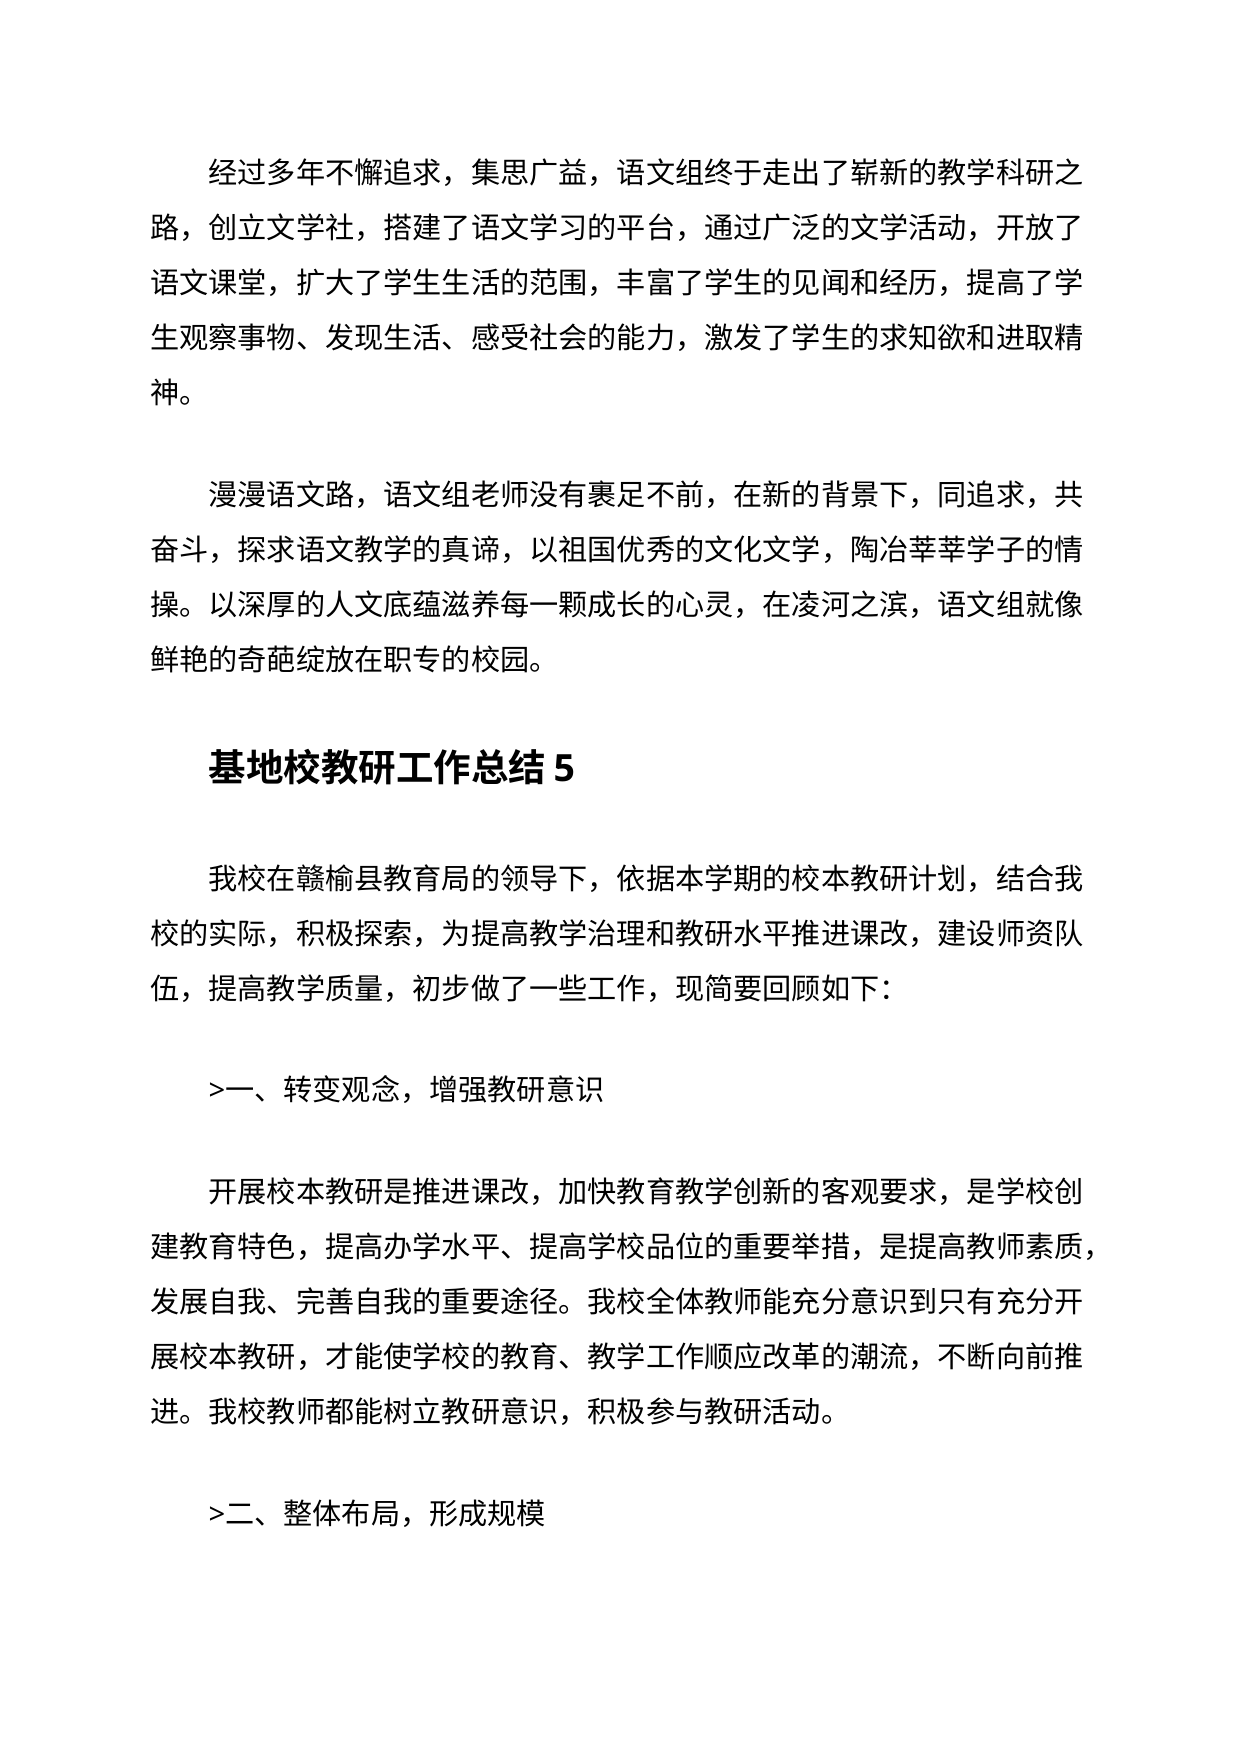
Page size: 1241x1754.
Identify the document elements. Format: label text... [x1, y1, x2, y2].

text 开展校本教研是推进课改，加快教育教学创新的客观要求，是学校创建教育特色，提高办学水平、提高学校品位的重要举措，是提高教师素质，发展自我、完善自我的重要途径。我校全体教师能充分意识到只有充分开展校本教研，才能使学校的教育、教学工作顺应改革的潮流，不断向前推进。我校教师都能树立教研意识，积极参与教研活动。 [150, 1169, 1090, 1431]
text 基地校教研工作总结5 [150, 738, 1090, 792]
text >二、整体布局，形成规模 [150, 1490, 1090, 1533]
text 漫漫语文路，语文组老师没有裹足不前，在新的背景下，同追求，共奋斗，探求语文教学的真谛，以祖国优秀的文化文学，陶冶莘莘学子的情操。以深厚的人文底蕴滋养每一颗成长的心灵，在凌河之滨，语文组就像鲜艳的奇葩绽放在职专的校园。 [150, 471, 1090, 678]
text 经过多年不懈追求，集思广益，语文组终于走出了崭新的教学科研之路，创立文学社，搭建了语文学习的平台，通过广泛的文学活动，开放了语文课堂，扩大了学生生活的范围，丰富了学生的见闻和经历，提高了学生观察事物、发现生活、感受社会的能力，激发了学生的求知欲和进取精神。 [150, 150, 1090, 412]
text 我校在赣榆县教育局的领导下，依据本学期的校本教研计划，结合我校的实际，积极探索，为提高教学治理和教研水平推进课改，建设师资队伍，提高教学质量，初步做了一些工作，现简要回顾如下： [150, 855, 1090, 1007]
text >一、转变观念，增强教研意识 [150, 1067, 1090, 1109]
